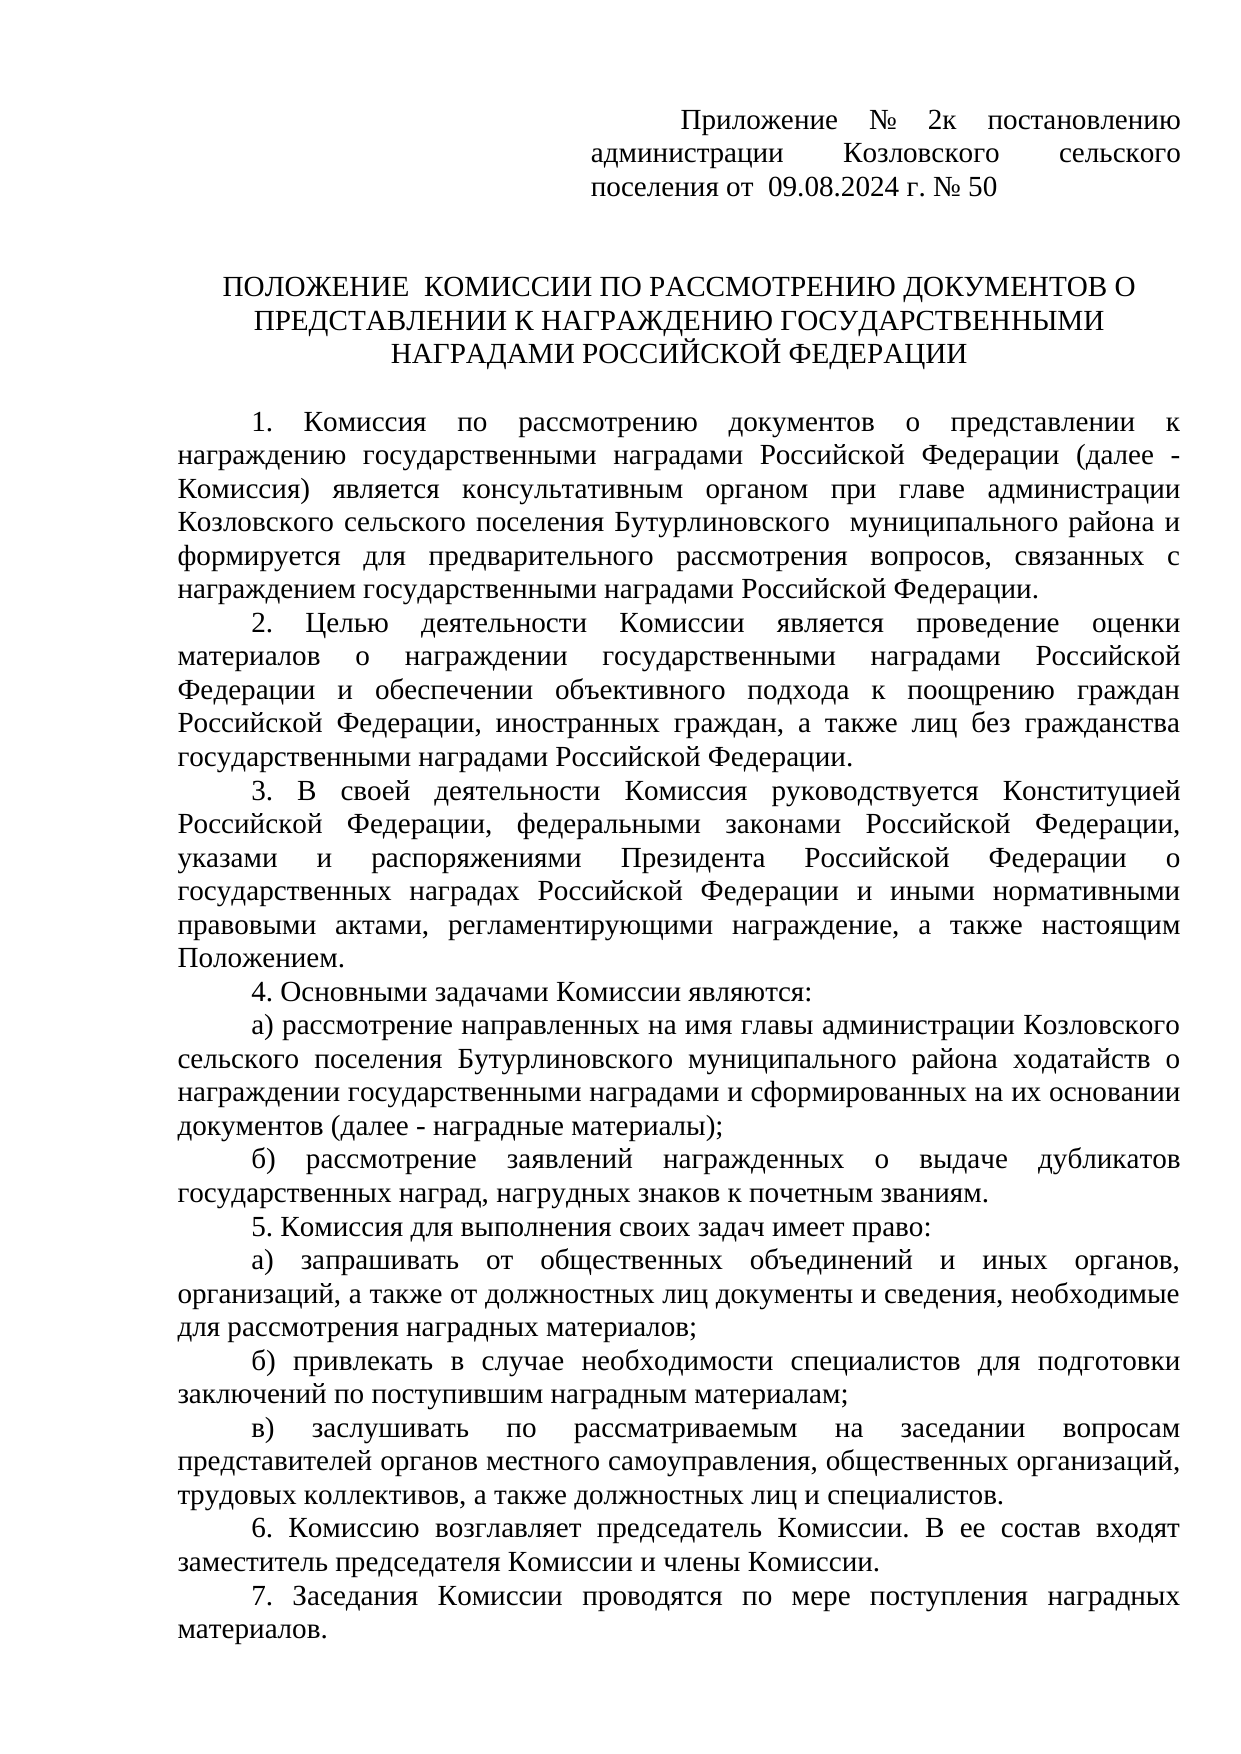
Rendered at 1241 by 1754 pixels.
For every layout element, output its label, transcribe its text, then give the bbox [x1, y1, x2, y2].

text в) заслушивать по рассматриваемым на заседании вопросам представителей органов местного самоуправления, общественных организаций, трудовых коллективов, а также должностных лиц и специалистов. [177, 1410, 1181, 1511]
text 5. Комиссия для выполнения своих задач имеет право: [177, 1209, 1181, 1242]
text 4. Основными задачами Комиссии являются: [177, 974, 1181, 1007]
text ПОЛОЖЕНИЕ КОМИССИИ ПО РАССМОТРЕНИЮ ДОКУМЕНТОВ О ПРЕДСТАВЛЕНИИ К НАГРАЖДЕНИЮ ГОСУДАРСТВЕННЫМИ НАГРАДАМИ РОССИЙСКОЙ ФЕДЕРАЦИИ [177, 269, 1181, 370]
text б) рассмотрение заявлений награжденных о выдаче дубликатов государственных наград, нагрудных знаков к почетным званиям. [177, 1142, 1181, 1209]
text 7. Заседания Комиссии проводятся по мере поступления наградных материалов. [177, 1578, 1181, 1645]
text 6. Комиссию возглавляет председатель Комиссии. В ее состав входят заместитель председателя Комиссии и члены Комиссии. [177, 1511, 1181, 1578]
text 3. В своей деятельности Комиссия руководствуется Конституцией Российской Федерации, федеральными законами Российской Федерации, указами и распоряжениями Президента Российской Федерации о государственных наградах Российской Федерации и иными нормативными правовыми актами, регламентирующими награждение, а также настоящим Положением. [177, 773, 1181, 974]
text 2. Целью деятельности Комиссии является проведение оценки материалов о награждении государственными наградами Российской Федерации и обеспечении объективного подхода к поощрению граждан Российской Федерации, иностранных граждан, а также лиц без гражданства государственными наградами Российской Федерации. [177, 605, 1181, 773]
text а) запрашивать от общественных объединений и иных органов, организаций, а также от должностных лиц документы и сведения, необходимые для рассмотрения наградных материалов; [177, 1242, 1181, 1343]
text 1. Комиссия по рассмотрению документов о представлении к награждению государственными наградами Российской Федерации (далее - Комиссия) является консультативным органом при главе администрации Козловского сельского поселения Бутурлиновского муниципального района и формируется для предварительного рассмотрения вопросов, связанных с награждением государственными наградами Российской Федерации. [177, 404, 1181, 605]
text а) рассмотрение направленных на имя главы администрации Козловского сельского поселения Бутурлиновского муниципального района ходатайств о награждении государственными наградами и сформированных на их основании документов (далее - наградные материалы); [177, 1007, 1181, 1142]
text б) привлекать в случае необходимости специалистов для подготовки заключений по поступившим наградным материалам; [177, 1343, 1181, 1410]
text Приложение № 2к постановлению администрации Козловского сельского поселения от 09.08.2024 г. № 50 [591, 102, 1181, 202]
